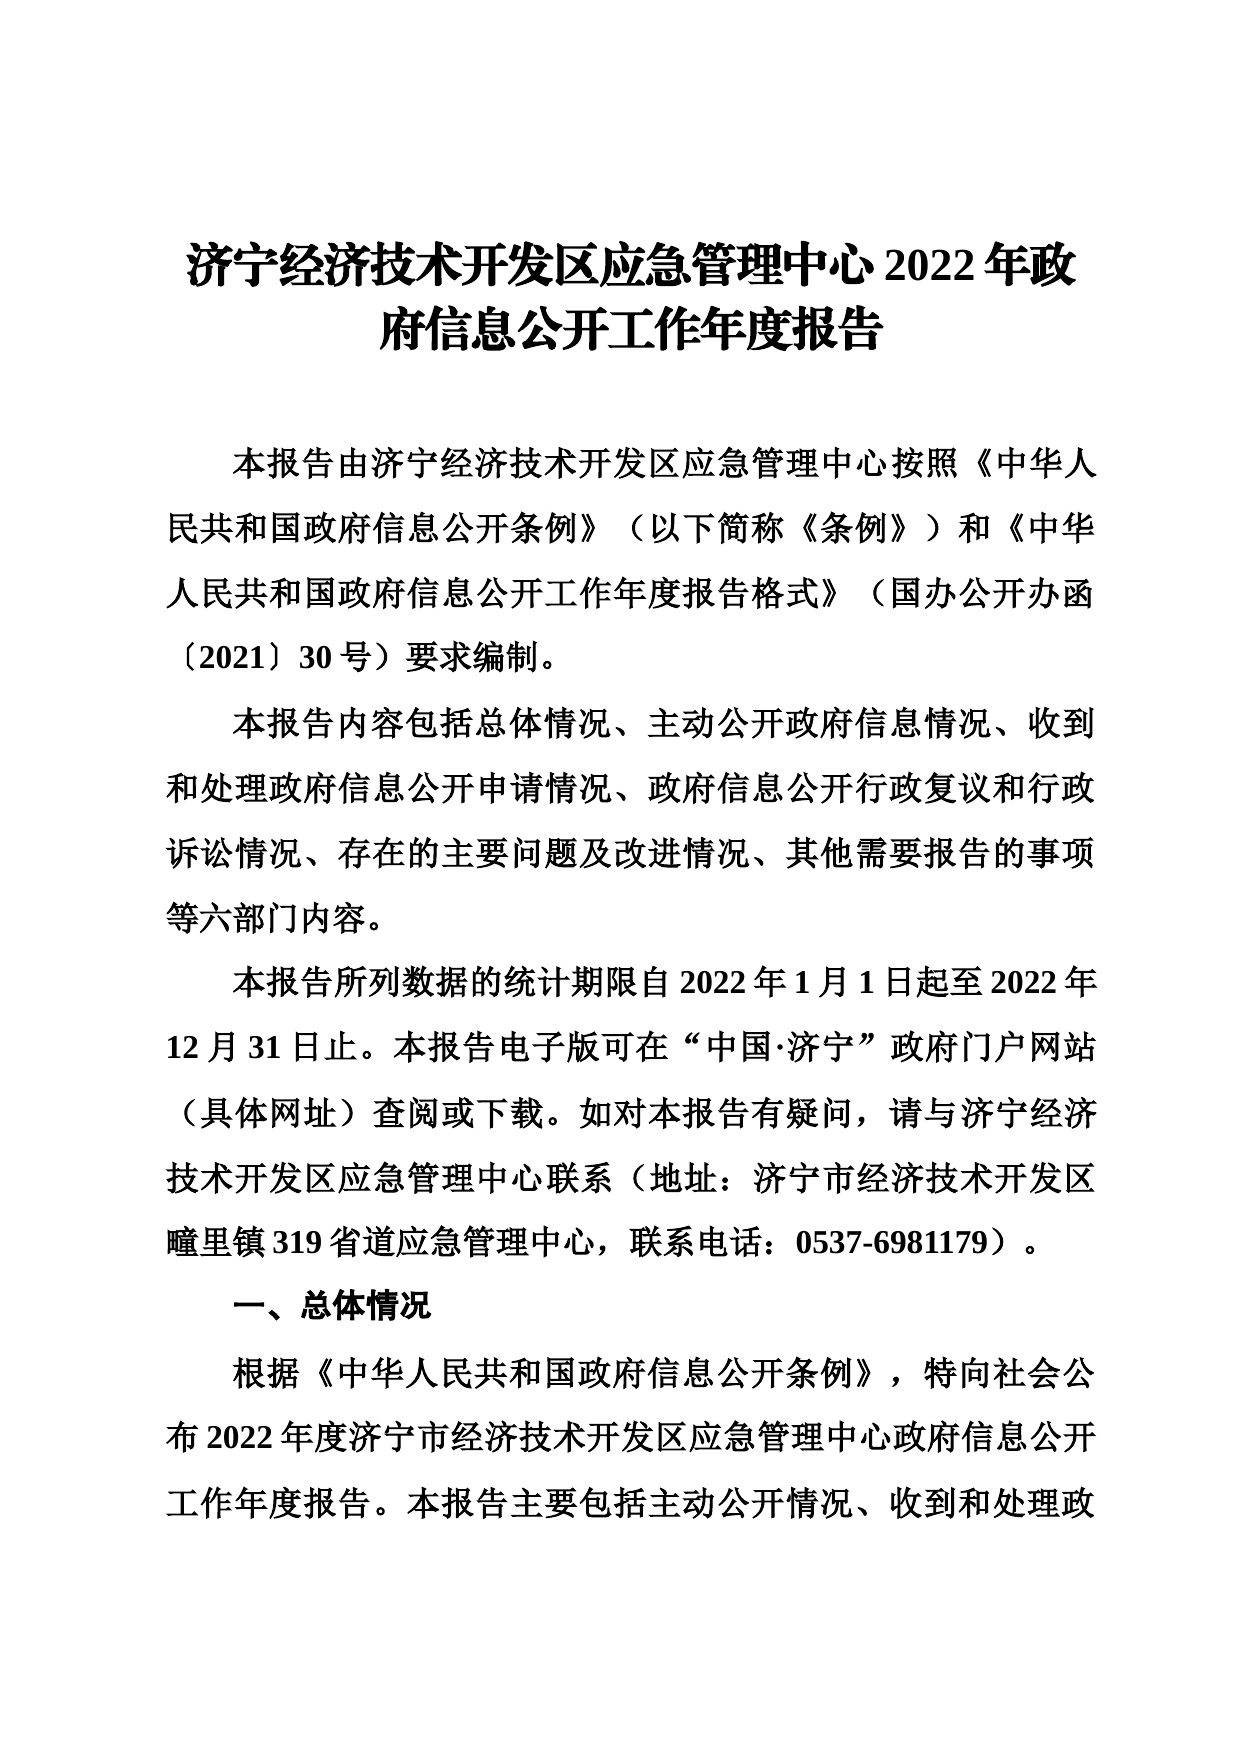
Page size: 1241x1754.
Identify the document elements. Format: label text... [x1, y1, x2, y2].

text 本报告由济宁经济技术开发区应急管理中心按照《中华人民共和国政府信息公开条例》（以下简称《条例》）和《中华人民共和国政府信息公开工作年度报告格式》（国办公开办函〔2021〕30号）要求编制。 [165, 428, 1098, 688]
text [165, 1338, 1098, 1533]
text 本报告所列数据的统计期限自2022年1月1日起至2022年12月31日止。本报告电子版可在“中国·济宁”政府门户网站（具体网址）查阅或下载。如对本报告有疑问，请与济宁经济技术开发区应急管理中心联系（地址：济宁市经济技术开发区疃里镇319省道应急管理中心，联系电话：0537-6981179）。 [165, 948, 1098, 1273]
text 本报告内容包括总体情况、主动公开政府信息情况、收到和处理政府信息公开申请情况、政府信息公开行政复议和行政诉讼情况、存在的主要问题及改进情况、其他需要报告的事项等六部门内容。 [165, 688, 1098, 948]
text 济宁经济技术开发区应急管理中心2022年政府信息公开工作年度报告 [165, 233, 1098, 363]
text 一、总体情况 [165, 1273, 1098, 1338]
